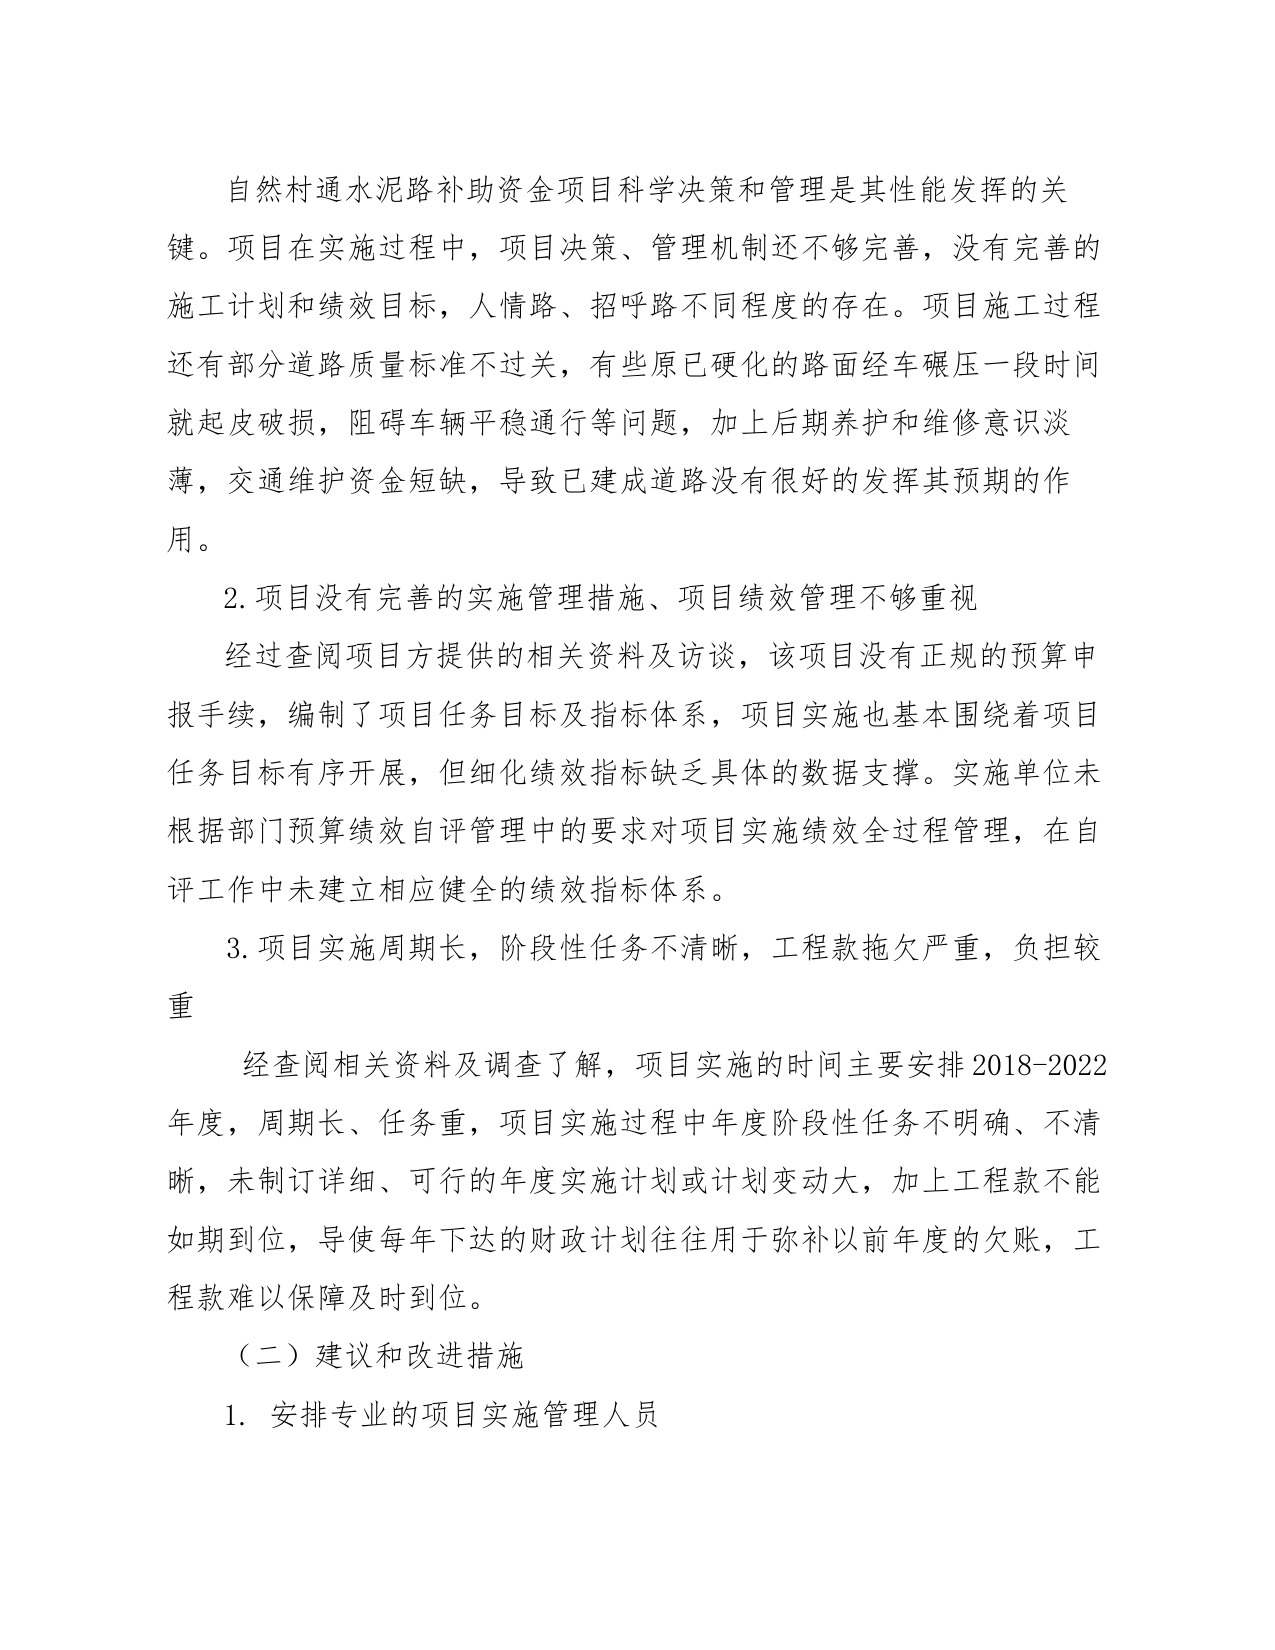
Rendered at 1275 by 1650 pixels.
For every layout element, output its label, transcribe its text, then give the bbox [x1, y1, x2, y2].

text 1. 安排专业的项目实施管理人员 [165, 1378, 1110, 1437]
text 3.项目实施周期长，阶段性任务不清晰，工程款拖欠严重，负担较重 [165, 912, 1110, 1028]
text 经查阅相关资料及调查了解，项目实施的时间主要安排2018-2022年度，周期长、任务重，项目实施过程中年度阶段性任务不明确、不清晰，未制订详细、可行的年度实施计划或计划变动大，加上工程款不能如期到位，导使每年下达的财政计划往往用于弥补以前年度的欠账，工程款难以保障及时到位。 [165, 1028, 1110, 1320]
text 2.项目没有完善的实施管理措施、项目绩效管理不够重视 [165, 562, 1110, 620]
text 自然村通水泥路补助资金项目科学决策和管理是其性能发挥的关键。项目在实施过程中，项目决策、管理机制还不够完善，没有完善的施工计划和绩效目标，人情路、招呼路不同程度的存在。项目施工过程还有部分道路质量标准不过关，有些原已硬化的路面经车碾压一段时间就起皮破损，阻碍车辆平稳通行等问题，加上后期养护和维修意识淡薄，交通维护资金短缺，导致已建成道路没有很好的发挥其预期的作用。 [165, 153, 1110, 562]
text 经过查阅项目方提供的相关资料及访谈，该项目没有正规的预算申报手续，编制了项目任务目标及指标体系，项目实施也基本围绕着项目任务目标有序开展，但细化绩效指标缺乏具体的数据支撑。实施单位未根据部门预算绩效自评管理中的要求对项目实施绩效全过程管理，在自评工作中未建立相应健全的绩效指标体系。 [165, 620, 1110, 912]
text （二）建议和改进措施 [165, 1320, 1110, 1378]
